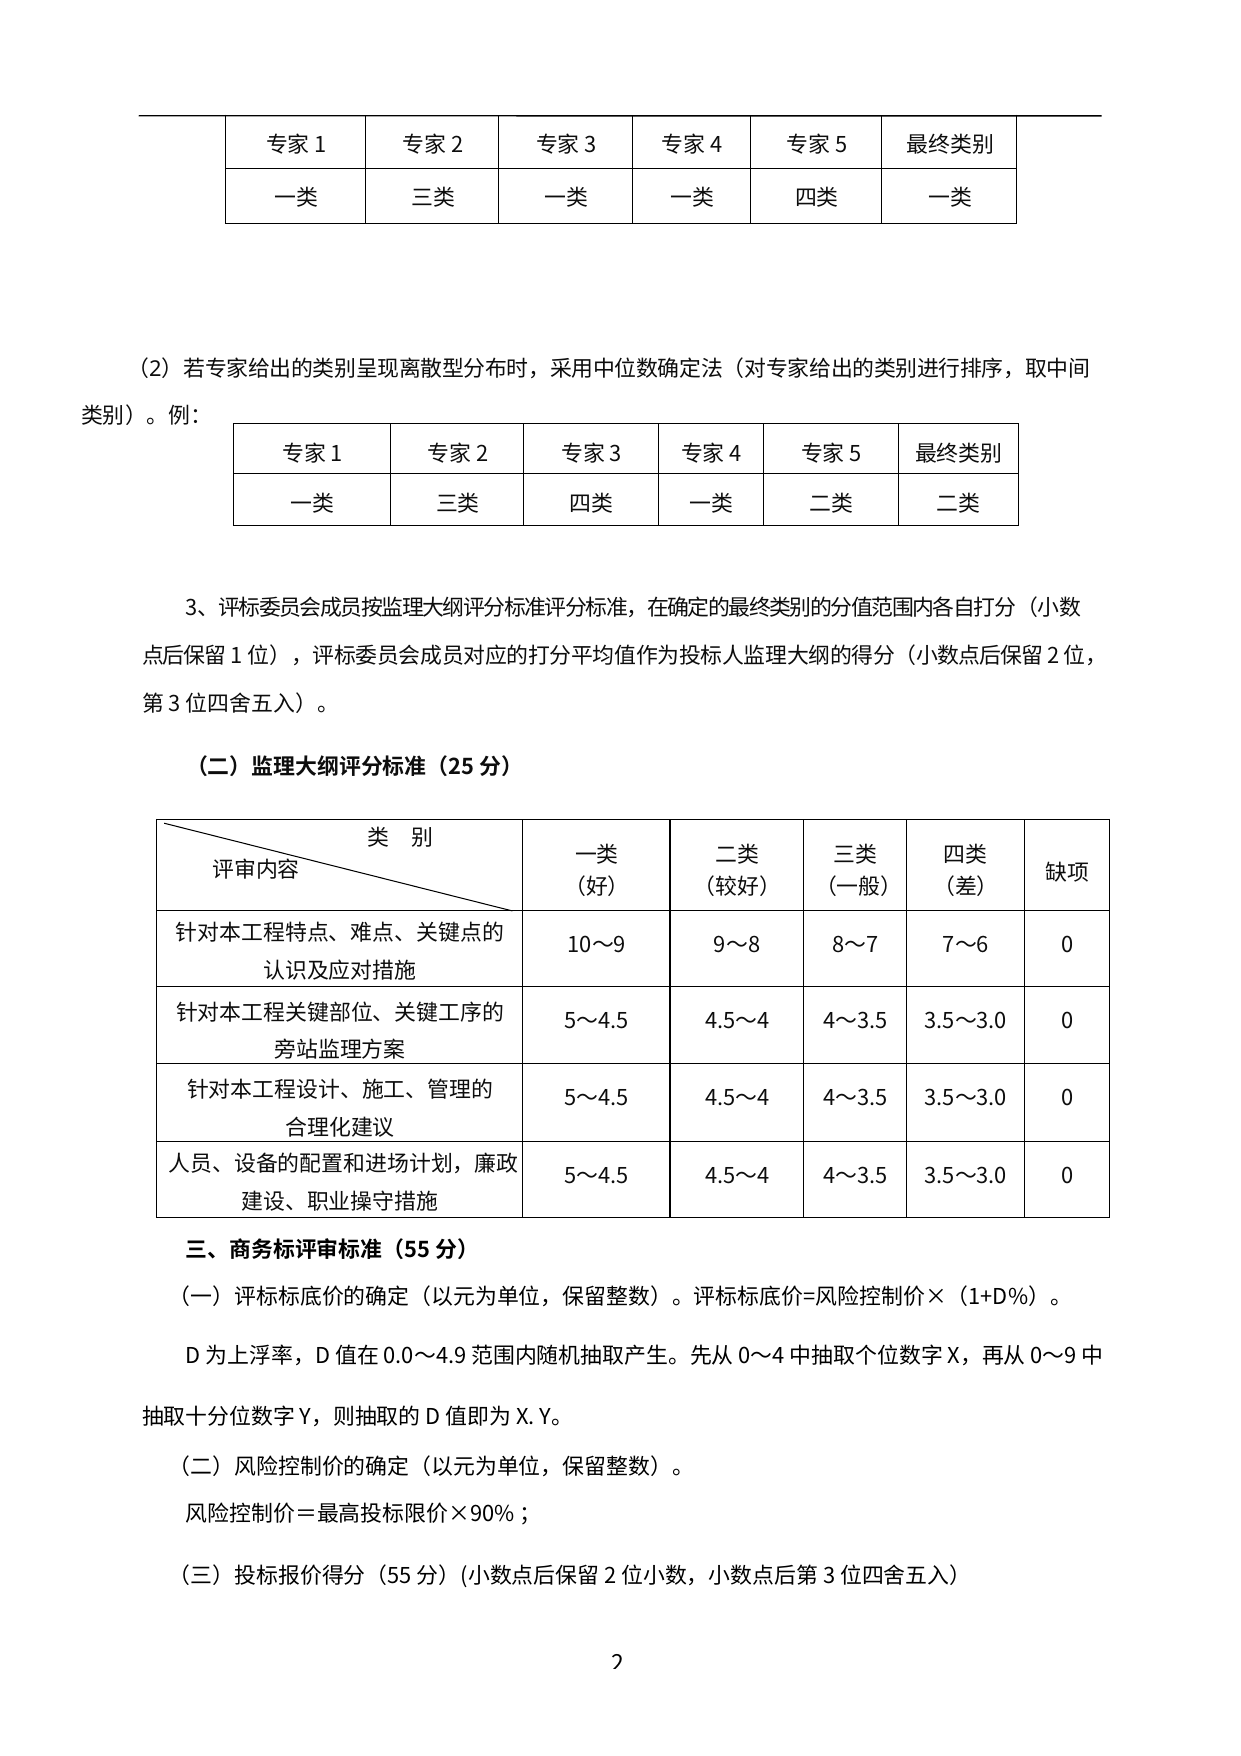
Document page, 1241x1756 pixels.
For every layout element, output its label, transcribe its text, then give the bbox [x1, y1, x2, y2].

table_header 专家 2 [366, 116, 498, 168]
table_cell 针对本工程特点、难点、关键点的认识及应对措施 [157, 911, 522, 986]
text （二）监理大纲评分标准（25 分） [186, 749, 1159, 780]
table_cell 一类 [499, 169, 632, 223]
text D 为上浮率，D 值在 0.0～4.9 范围内随机抽取产生。先从 0～4 中抽取个位数字 X，再从 0～9 中 [186, 1338, 1159, 1369]
table_cell 0 [1025, 911, 1109, 986]
text 3、评标委员会成员按监理大纲评分标准评分标准，在确定的最终类别的分值范围内各自打分（小数点后保留 1 位），评标委员会成员对应的打分平均值作为投标人监理大纲的得分（小数点后保留 2位，第 3 位四舍五入）。 [142, 590, 1099, 718]
table_cell 3.5～3.0 [907, 1064, 1024, 1141]
table_cell 5～4.5 [523, 1064, 669, 1141]
table_cell 四类 [751, 169, 881, 223]
table_cell 10～9 [523, 911, 669, 986]
table_cell 8～7 [804, 911, 906, 986]
table_cell 9～8 [671, 911, 803, 986]
table_header 一类 （好） [523, 820, 669, 909]
table_cell 一类 [633, 169, 750, 223]
table_header 专家 4 [633, 116, 750, 168]
text （一）评标标底价的确定（以元为单位，保留整数）。评标标底价=风险控制价×（1+D%）。 [81, 1279, 1159, 1311]
text 三、商务标评审标准（55 分） [185, 1232, 711, 1263]
table_cell 4.5～4 [671, 987, 803, 1063]
table_header 类 别 评审内容 [157, 820, 522, 909]
table_cell 3.5～3.0 [907, 1142, 1024, 1217]
text （二）风险控制价的确定（以元为单位，保留整数）。 [81, 1449, 1159, 1481]
table_cell 5～4.5 [523, 987, 669, 1063]
table_cell 4.5～4 [671, 1064, 803, 1141]
table_cell 针对本工程设计、施工、管理的 合理化建议 [157, 1064, 522, 1141]
table_header 专家 5 [751, 116, 881, 168]
table_header 缺项 [1025, 820, 1109, 909]
table_header 专家 1 [226, 116, 365, 168]
table_cell 0 [1025, 987, 1109, 1063]
table_cell 4～3.5 [804, 987, 906, 1063]
table_header 二类 （较好） [671, 820, 803, 909]
table_cell 一类 [882, 169, 1016, 223]
table_cell 3.5～3.0 [907, 987, 1024, 1063]
table_cell 三类 [366, 169, 498, 223]
text 风险控制价＝最高投标限价×90% ； [186, 1496, 1159, 1528]
table_header 四类 （差） [907, 820, 1024, 909]
table_cell 人员、设备的配置和进场计划，廉政建设、职业操守措施 [157, 1142, 522, 1217]
table_cell 一类 [226, 169, 365, 223]
table_cell 4.5～4 [671, 1142, 803, 1217]
table_cell 针对本工程关键部位、关键工序的 旁站监理方案 [157, 987, 522, 1063]
table_cell 4～3.5 [804, 1064, 906, 1141]
table_cell 0 [1025, 1142, 1109, 1217]
list （2）若专家给出的类别呈现离散型分布时，采用中位数确定法（对专家给出的类别进行排序，取中间类别）。例： [81, 351, 1094, 430]
text 抽取十分位数字Y，则抽取的 D 值即为 X. Y。 [142, 1399, 1159, 1431]
table_header 最终类别 [882, 116, 1016, 168]
table_cell 7～6 [907, 911, 1024, 986]
table_cell 5～4.5 [523, 1142, 669, 1217]
table_header 三类 （一般） [804, 820, 906, 909]
table_header 专家 3 [499, 116, 632, 168]
table_cell 0 [1025, 1064, 1109, 1141]
text （三）投标报价得分（55 分）(小数点后保留 2 位小数，小数点后第 3 位四舍五入） [81, 1558, 1159, 1590]
table_cell 4～3.5 [804, 1142, 906, 1217]
